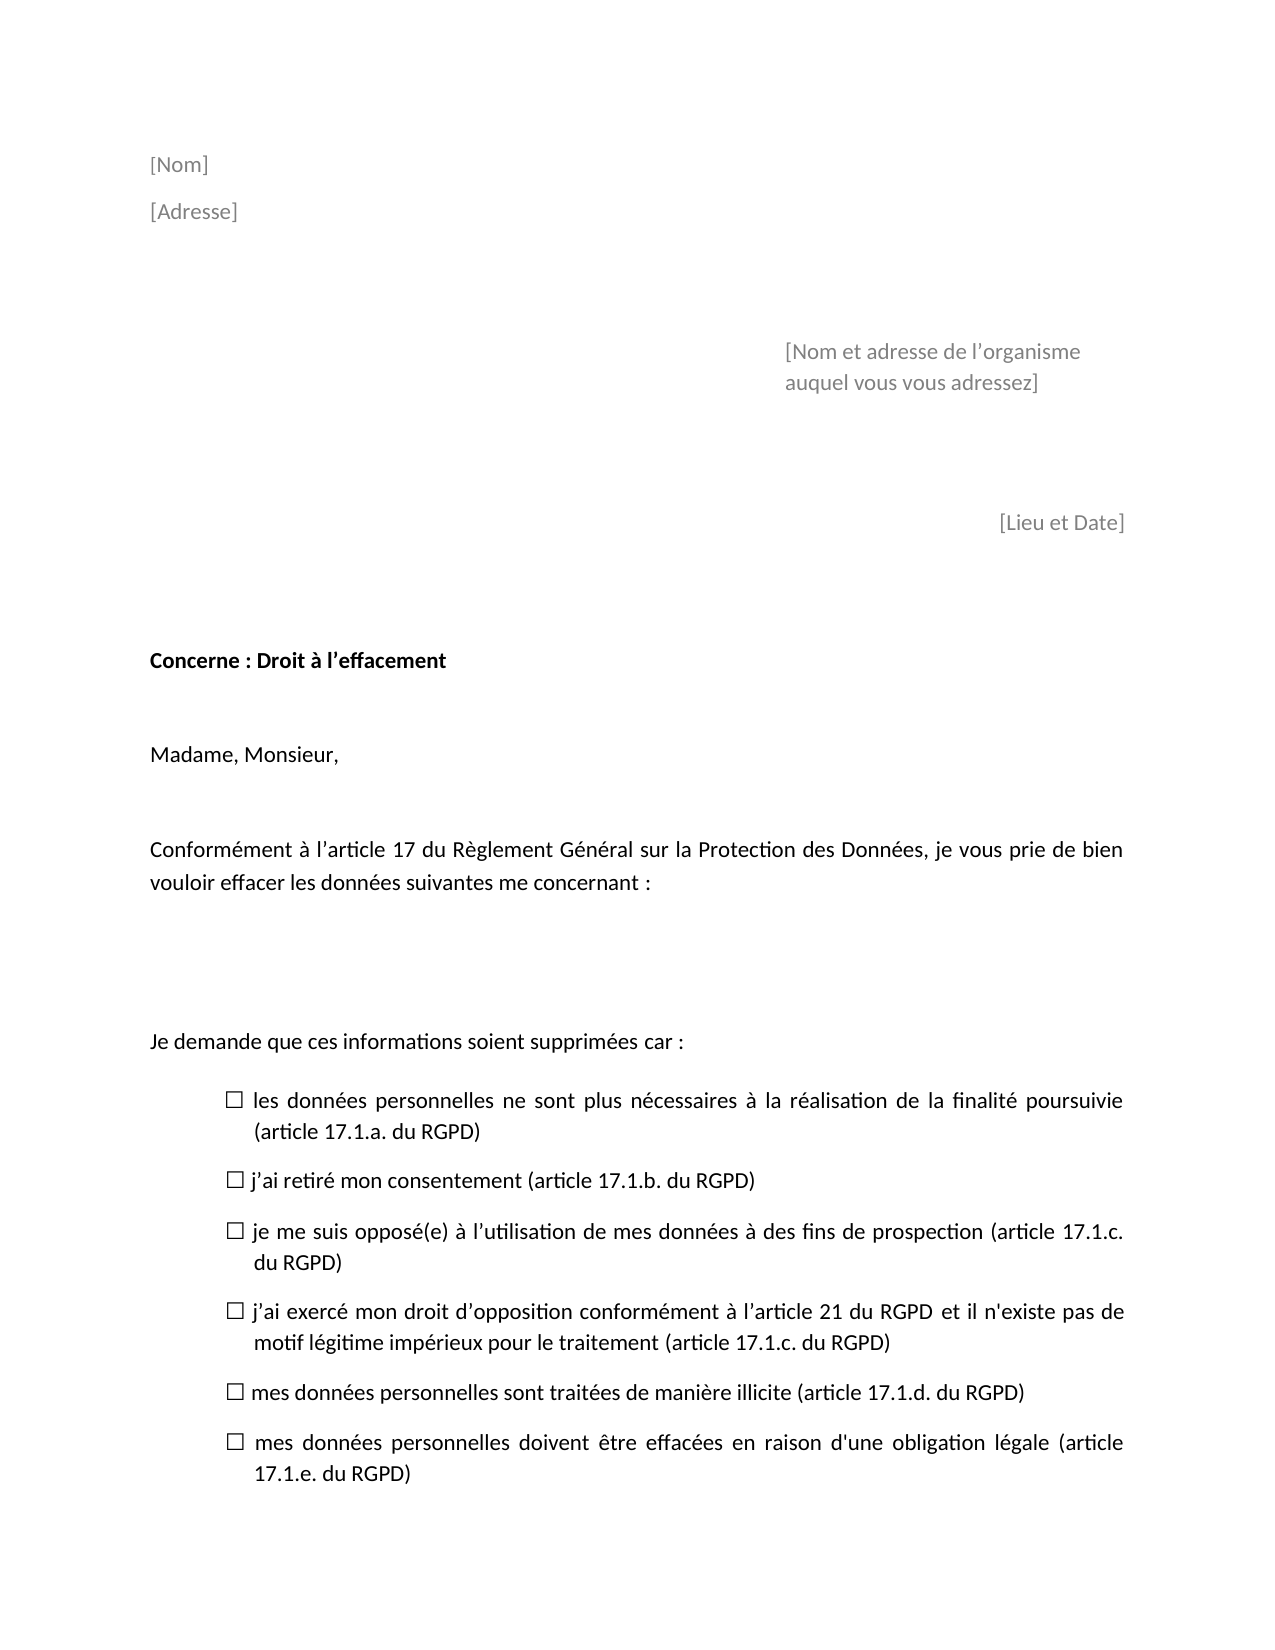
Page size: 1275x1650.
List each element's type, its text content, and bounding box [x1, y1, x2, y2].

text j’ai exercé mon droit d’opposition conformément à l’article 21 du RGPD et il n'existe pas de motif légitime impérieux pour le traitement (article 17.1.c. du RGPD) [225, 1295, 1125, 1357]
text Je demande que ces informations soient supprimées car : [150, 1027, 1125, 1055]
text je me suis opposé(e) à l’utilisation de mes données à des fins de prospection (article 17.1.c. du RGPD) [225, 1215, 1125, 1276]
text Conformément à l’article 17 du Règlement Général sur la Protection des Données, je vous prie de bien vouloir effacer les données suivantes me concernant : [150, 836, 1125, 896]
text [Lieu et Date] [150, 508, 1125, 536]
text j’ai retiré mon consentement (article 17.1.b. du RGPD) [150, 1164, 1125, 1196]
text [Nom] [150, 150, 1125, 178]
text mes données personnelles sont traitées de manière illicite (article 17.1.d. du RGPD) [187, 1375, 1125, 1407]
text Madame, Monsieur, [150, 740, 1125, 768]
text [Nom et adresse de l’organisme auquel vous vous adressez] [785, 337, 1125, 396]
text les données personnelles ne sont plus nécessaires à la réalisation de la finalité poursuivie (article 17.1.a. du RGPD) [224, 1084, 1125, 1146]
text mes données personnelles doivent être effacées en raison d'une obligation légale (article 17.1.e. du RGPD) [225, 1426, 1125, 1487]
text Concerne : Droit à l’effacement [150, 646, 1125, 674]
text [Adresse] [150, 197, 1125, 225]
